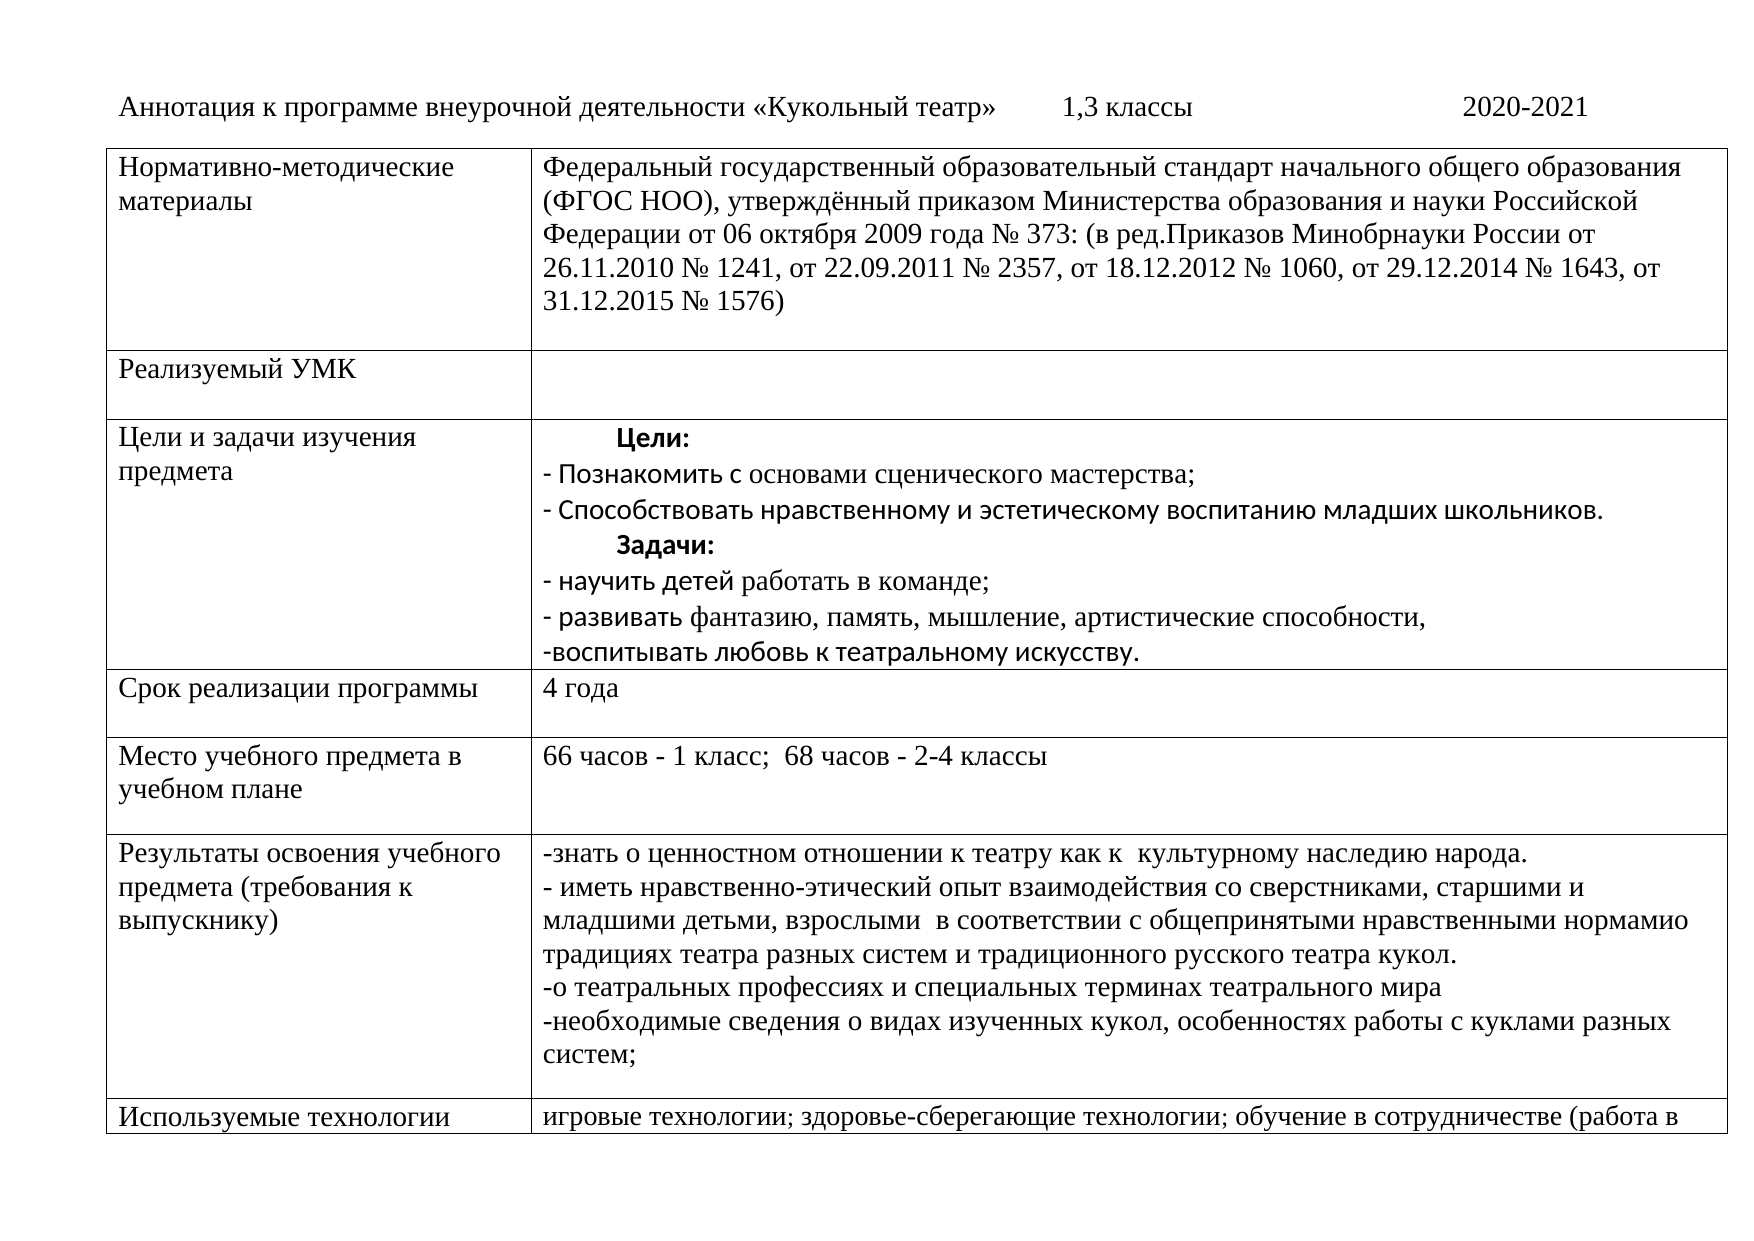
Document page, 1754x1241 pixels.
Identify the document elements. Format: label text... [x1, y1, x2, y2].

table_cell Срок реализации программы [107, 670, 531, 737]
table_cell Место учебного предмета в учебном плане [107, 738, 531, 834]
table_cell 4 года [532, 670, 1727, 737]
text Аннотация к программе внеурочной деятельности «Кукольный театр» 1,3 классы 2020-2021 [118, 89, 1636, 122]
table_header Федеральный государственный образовательный стандарт начального общего образования (ФГОС НОО), утверждённый приказом Министерства образования и науки Российской Федерации от 06 октября 2009 года № 373: (в ред.Приказов Минобрнауки России от 26.11.2010 № 1241, от 22.09.2011 № 2357, от 18.12.2012 № 1060, от 29.12.2014 № 1643, от 31.12.2015 № 1576) [532, 149, 1727, 350]
table_cell -знать о ценностном отношении к театру как к культурному наследию народа. - иметь нравственно-этический опыт взаимодействия со сверстниками, старшими и младшими детьми, взрослыми в соответствии с общепринятыми нравственными нормамио традициях театра разных систем и традиционного русского театра кукол. -о театральных профессиях и специальных терминах театрального мира -необходимые сведения о видах изученных кукол, особенностях работы с куклами разных систем; [532, 835, 1727, 1098]
table_cell Цели и задачи изучения предмета [107, 420, 531, 669]
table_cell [532, 1099, 1727, 1133]
table_cell Результаты освоения учебного предмета (требования к выпускнику) [107, 835, 531, 1098]
table_cell 66 часов - 1 класс; 68 часов - 2-4 классы [532, 738, 1727, 834]
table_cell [107, 1099, 531, 1133]
table_cell [532, 351, 1727, 418]
table_header Нормативно-методические материалы [107, 149, 531, 350]
table_cell Цели: - Познакомить с основами сценического мастерства; - Способствовать нравственному и эстетическому воспитанию младших школьников. Задачи: - научить детей работать в команде; - развивать фантазию, память, мышление, артистические способности, -воспитывать любовь к театральному искусству. [532, 420, 1727, 669]
table_cell Реализуемый УМК [107, 351, 531, 418]
